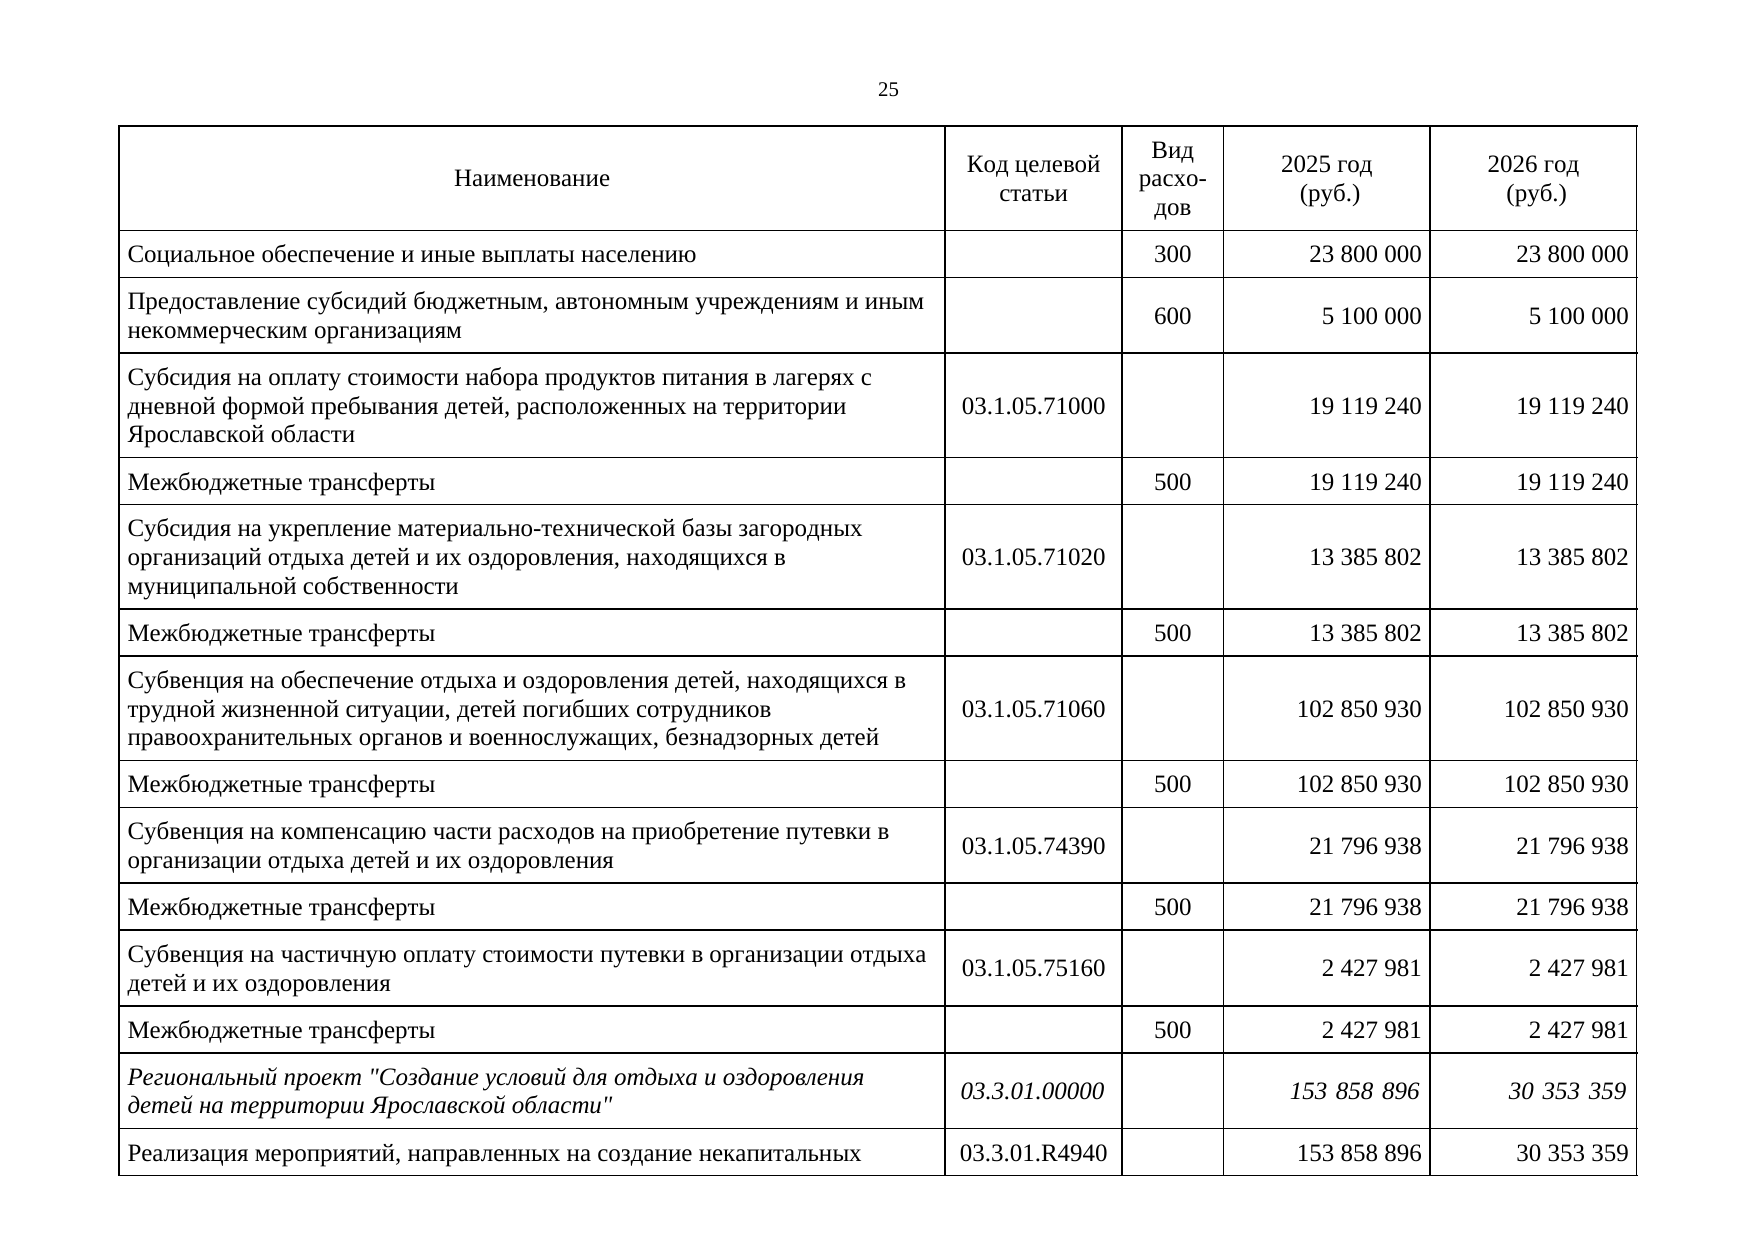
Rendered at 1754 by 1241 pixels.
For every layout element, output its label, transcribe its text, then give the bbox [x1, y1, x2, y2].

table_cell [120, 1129, 944, 1175]
table_cell Предоставление субсидий бюджетным, автономным учреждениям и иным некоммерческим организациям [120, 278, 944, 352]
table_cell 03.1.05.74390 [946, 808, 1121, 882]
table_cell 500 [1123, 458, 1223, 504]
table_cell [946, 458, 1121, 504]
table_cell 5 100 000 [1224, 278, 1429, 352]
table_cell [1123, 505, 1223, 608]
table_header [1224, 127, 1429, 229]
table_header [1431, 127, 1636, 229]
table_cell 13 385 802 [1431, 610, 1636, 655]
table_cell 600 [1123, 278, 1223, 352]
table_cell 03.1.05.71000 [946, 354, 1121, 457]
table_cell 03.1.05.75160 [946, 931, 1121, 1005]
table_cell [1123, 354, 1223, 457]
table_cell 153 858 896 [1224, 1129, 1429, 1175]
table_cell Субвенция на обеспечение отдыха и оздоровления детей, находящихся в трудной жизненной ситуации, детей погибших сотрудников правоохранительных органов и военнослужащих, безнадзорных детей [120, 657, 944, 759]
table_header [946, 127, 1121, 229]
table_header [120, 127, 944, 229]
table_cell 2 427 981 [1224, 1007, 1429, 1052]
table_cell 03.1.05.71060 [946, 657, 1121, 759]
table_cell 19 119 240 [1224, 458, 1429, 504]
table_cell [1123, 657, 1223, 759]
table_cell Субвенция на компенсацию части расходов на приобретение путевки в организации отдыха детей и их оздоровления [120, 808, 944, 882]
table_cell 13 385 802 [1224, 610, 1429, 655]
table_cell 2 427 981 [1431, 931, 1636, 1005]
table_cell 21 796 938 [1431, 808, 1636, 882]
table_cell Социальное обеспечение и иные выплаты населению [120, 231, 944, 276]
table_cell 500 [1123, 884, 1223, 929]
table_cell [946, 231, 1121, 276]
table_header [1123, 127, 1223, 229]
table_cell 23 800 000 [1224, 231, 1429, 276]
table_cell 21 796 938 [1224, 808, 1429, 882]
table_cell 2 427 981 [1224, 931, 1429, 1005]
table_cell Межбюджетные трансферты [120, 761, 944, 807]
table_cell Субсидия на укрепление материально-технической базы загородных организаций отдыха детей и их оздоровления, находящихся в муниципальной собственности [120, 505, 944, 608]
table_cell 23 800 000 [1431, 231, 1636, 276]
table_cell [1123, 1054, 1223, 1128]
table_cell 5 100 000 [1431, 278, 1636, 352]
table_cell Субвенция на частичную оплату стоимости путевки в организации отдыха детей и их оздоровления [120, 931, 944, 1005]
table_cell 153 858 896 [1224, 1054, 1429, 1128]
table_cell Межбюджетные трансферты [120, 458, 944, 504]
table_cell 500 [1123, 1007, 1223, 1052]
table_cell 19 119 240 [1224, 354, 1429, 457]
table_cell 102 850 930 [1224, 657, 1429, 759]
table_cell [946, 761, 1121, 807]
table_cell 03.3.01.R4940 [946, 1129, 1121, 1175]
table_cell [1123, 808, 1223, 882]
table_cell 21 796 938 [1224, 884, 1429, 929]
table_cell 102 850 930 [1224, 761, 1429, 807]
table_cell 500 [1123, 761, 1223, 807]
table_cell 03.1.05.71020 [946, 505, 1121, 608]
table_cell 21 796 938 [1431, 884, 1636, 929]
table_cell 13 385 802 [1431, 505, 1636, 608]
table_cell [946, 1007, 1121, 1052]
table_cell 13 385 802 [1224, 505, 1429, 608]
table_cell 19 119 240 [1431, 458, 1636, 504]
table_cell 03.3.01.00000 [946, 1054, 1121, 1128]
table_cell Межбюджетные трансферты [120, 610, 944, 655]
table_cell 500 [1123, 610, 1223, 655]
table_cell [946, 278, 1121, 352]
table_cell 30 353 359 [1431, 1054, 1636, 1128]
table_cell [1123, 931, 1223, 1005]
table_cell Межбюджетные трансферты [120, 884, 944, 929]
table_cell 102 850 930 [1431, 761, 1636, 807]
table_cell Межбюджетные трансферты [120, 1007, 944, 1052]
table_cell [1123, 1129, 1223, 1175]
table_cell [946, 610, 1121, 655]
table_cell Субсидия на оплату стоимости набора продуктов питания в лагерях с дневной формой пребывания детей, расположенных на территории Ярославской области [120, 354, 944, 457]
table_cell 30 353 359 [1431, 1129, 1636, 1175]
table_cell 300 [1123, 231, 1223, 276]
table_cell [946, 884, 1121, 929]
table_cell 2 427 981 [1431, 1007, 1636, 1052]
table_cell Региональный проект "Создание условий для отдыха и оздоровления детей на территории Ярославской области" [120, 1054, 944, 1128]
table_cell 19 119 240 [1431, 354, 1636, 457]
table_cell 102 850 930 [1431, 657, 1636, 759]
